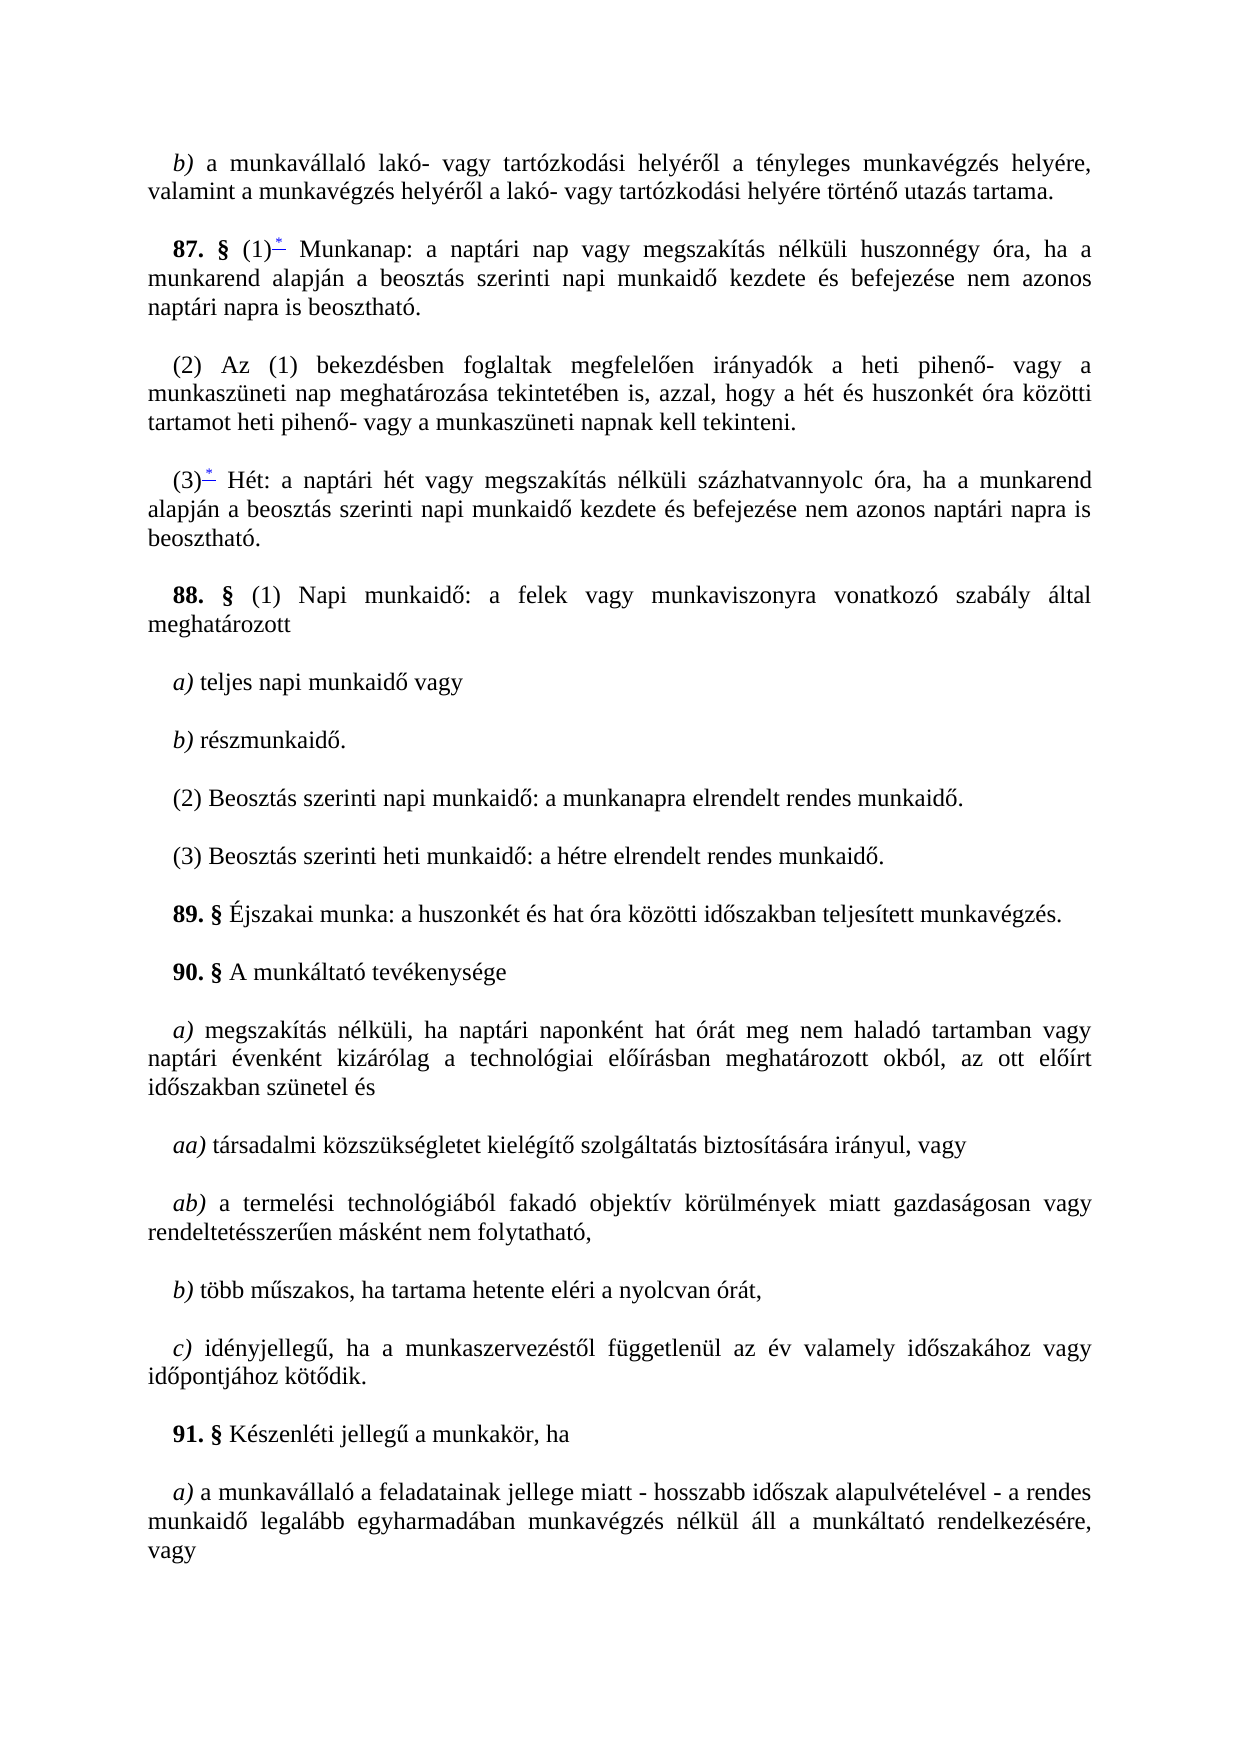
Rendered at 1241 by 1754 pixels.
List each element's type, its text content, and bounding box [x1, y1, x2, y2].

text a) megszakítás nélküli, ha naptári naponként hat órát meg nem haladó tartamban vagy naptári évenként kizárólag a technológiai előírásban meghatározott okból, az ott előírt időszakban szünetel és [148, 1015, 1093, 1101]
text aa) társadalmi közszükségletet kielégítő szolgáltatás biztosítására irányul, vagy [148, 1130, 1093, 1159]
text 91. § Készenléti jellegű a munkakör, ha [148, 1419, 1093, 1448]
text 88. § (1) Napi munkaidő: a felek vagy munkaviszonyra vonatkozó szabály által meghatározott [148, 581, 1093, 638]
text (3) Beosztás szerinti heti munkaidő: a hétre elrendelt rendes munkaidő. [148, 841, 1093, 870]
text (3) * Hét: a naptári hét vagy megszakítás nélküli százhatvannyolc óra, ha a munkarend alapján a beosztás szerinti napi munkaidő kezdete és befejezése nem azonos naptári napra is beosztható. [148, 465, 1093, 551]
text 90. § A munkáltató tevékenysége [148, 957, 1093, 986]
text b) több műszakos, ha tartama hetente eléri a nyolcvan órát, [148, 1275, 1093, 1303]
text a) teljes napi munkaidő vagy [148, 667, 1093, 696]
text 87. § (1) * Munkanap: a naptári nap vagy megszakítás nélküli huszonnégy óra, ha a munkarend alapján a beosztás szerinti napi munkaidő kezdete és befejezése nem azonos naptári napra is beosztható. [148, 234, 1093, 321]
text ab) a termelési technológiából fakadó objektív körülmények miatt gazdaságosan vagy rendeltetésszerűen másként nem folytatható, [148, 1188, 1093, 1246]
text a) a munkavállaló a feladatainak jellege miatt - hosszabb időszak alapulvételével - a rendes munkaidő legalább egyharmadában munkavégzés nélkül áll a munkáltató rendelkezésére, vagy [148, 1477, 1093, 1563]
text c) idényjellegű, ha a munkaszervezéstől függetlenül az év valamely időszakához vagy időpontjához kötődik. [148, 1333, 1093, 1390]
text b) a munkavállaló lakó- vagy tartózkodási helyéről a tényleges munkavégzés helyére, valamint a munkavégzés helyéről a lakó- vagy tartózkodási helyére történő utazás tartama. [148, 148, 1093, 205]
text b) részmunkaidő. [148, 725, 1093, 754]
text (2) Beosztás szerinti napi munkaidő: a munkanapra elrendelt rendes munkaidő. [148, 783, 1093, 812]
text 89. § Éjszakai munka: a huszonkét és hat óra közötti időszakban teljesített munkavégzés. [148, 899, 1093, 928]
text (2) Az (1) bekezdésben foglaltak megfelelően irányadók a heti pihenő- vagy a munkaszüneti nap meghatározása tekintetében is, azzal, hogy a hét és huszonkét óra közötti tartamot heti pihenő- vagy a munkaszüneti napnak kell tekinteni. [148, 350, 1093, 436]
